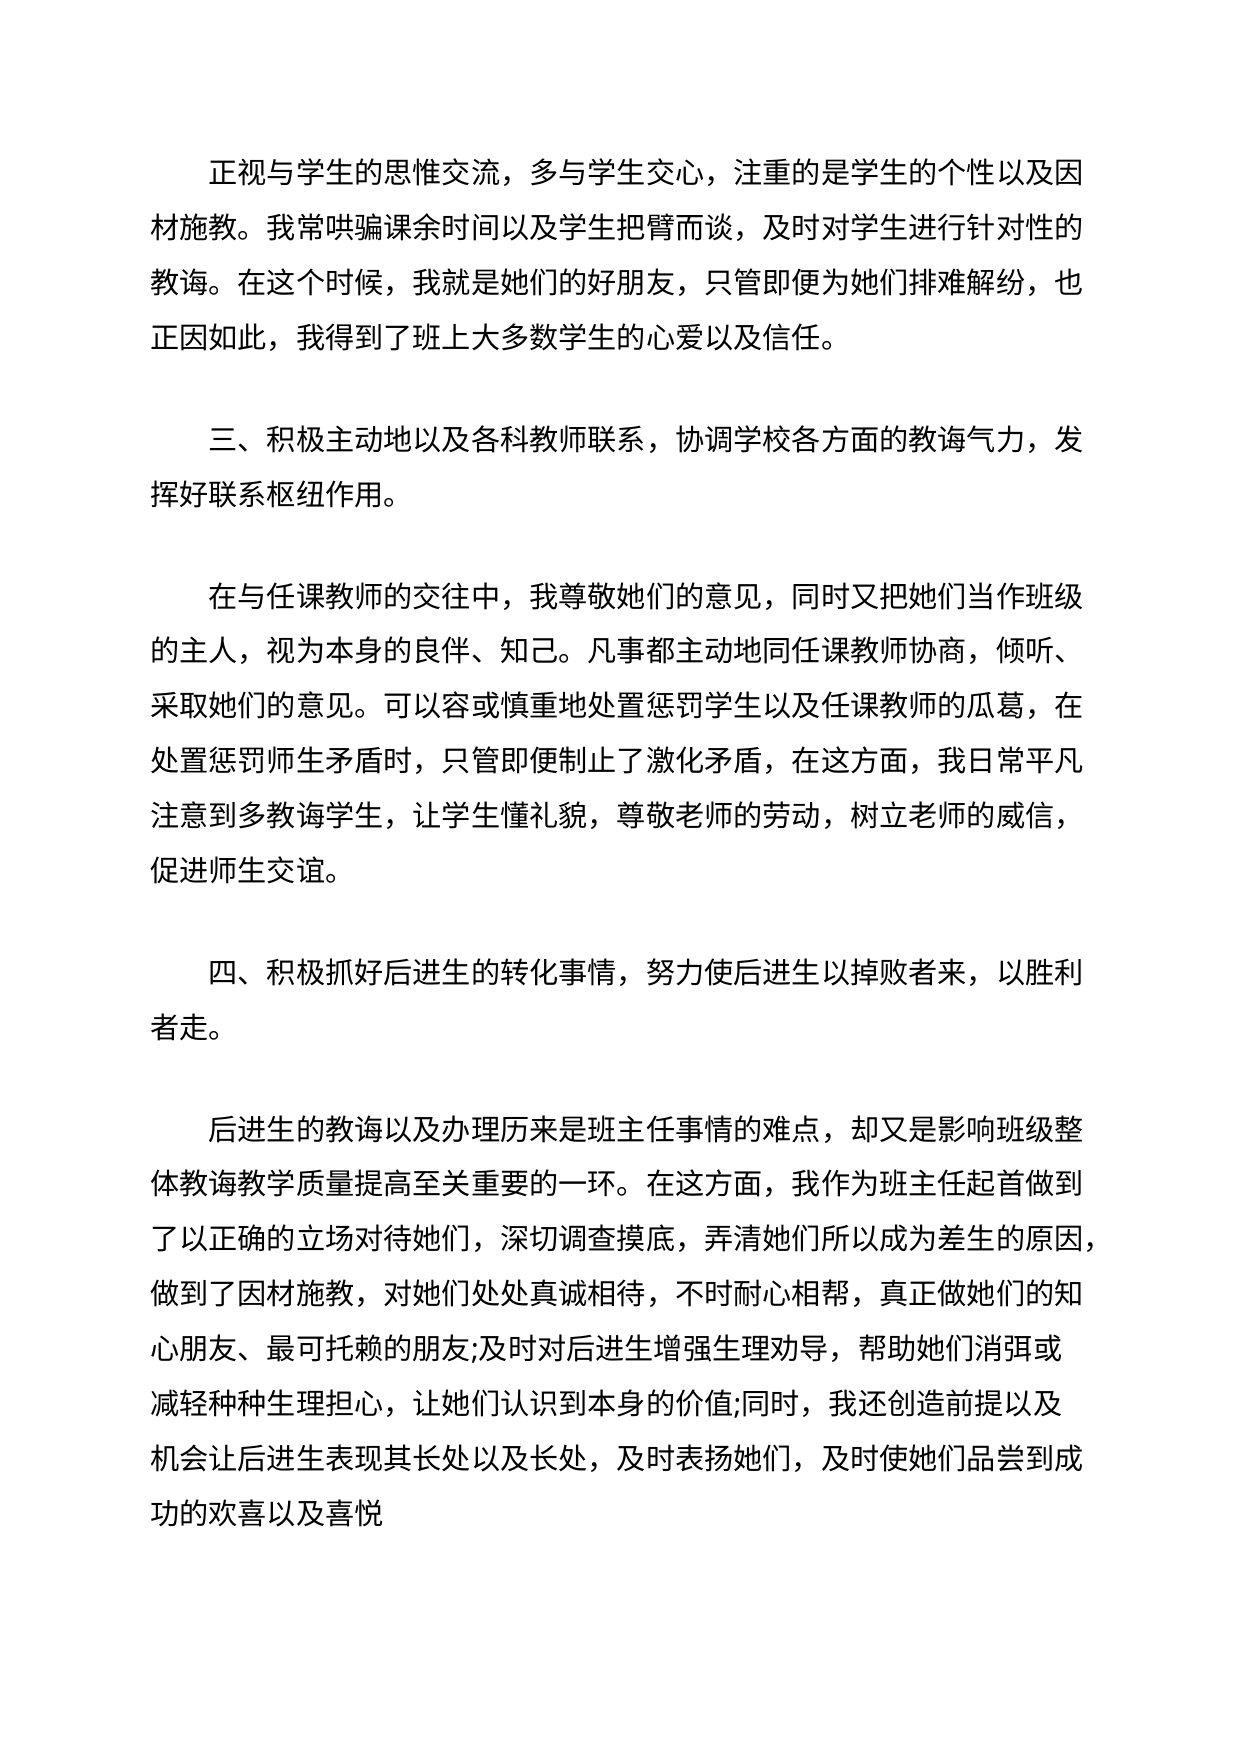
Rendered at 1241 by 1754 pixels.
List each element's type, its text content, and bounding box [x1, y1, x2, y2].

text 三、积极主动地以及各科教师联系，协调学校各方面的教诲气力，发挥好联系枢纽作用。 [150, 416, 1090, 514]
text 四、积极抓好后进生的转化事情，努力使后进生以掉败者来，以胜利者走。 [150, 949, 1090, 1047]
text 在与任课教师的交往中，我尊敬她们的意见，同时又把她们当作班级的主人，视为本身的良伴、知己。凡事都主动地同任课教师协商，倾听、采取她们的意见。可以容或慎重地处置惩罚学生以及任课教师的瓜葛，在处置惩罚师生矛盾时，只管即便制止了激化矛盾，在这方面，我日常平凡注意到多教诲学生，让学生懂礼貌，尊敬老师的劳动，树立老师的威信，促进师生交谊。 [150, 573, 1090, 890]
text 后进生的教诲以及办理历来是班主任事情的难点，却又是影响班级整体教诲教学质量提高至关重要的一环。在这方面，我作为班主任起首做到了以正确的立场对待她们，深切调查摸底，弄清她们所以成为差生的原因，做到了因材施教，对她们处处真诚相待，不时耐心相帮，真正做她们的知心朋友、最可托赖的朋友;及时对后进生增强生理劝导，帮助她们消弭或减轻种种生理担心，让她们认识到本身的价值;同时，我还创造前提以及机会让后进生表现其长处以及长处，及时表扬她们，及时使她们品尝到成功的欢喜以及喜悦 [150, 1106, 1090, 1533]
text 正视与学生的思惟交流，多与学生交心，注重的是学生的个性以及因材施教。我常哄骗课余时间以及学生把臂而谈，及时对学生进行针对性的教诲。在这个时候，我就是她们的好朋友，只管即便为她们排难解纷，也正因如此，我得到了班上大多数学生的心爱以及信任。 [150, 150, 1090, 357]
